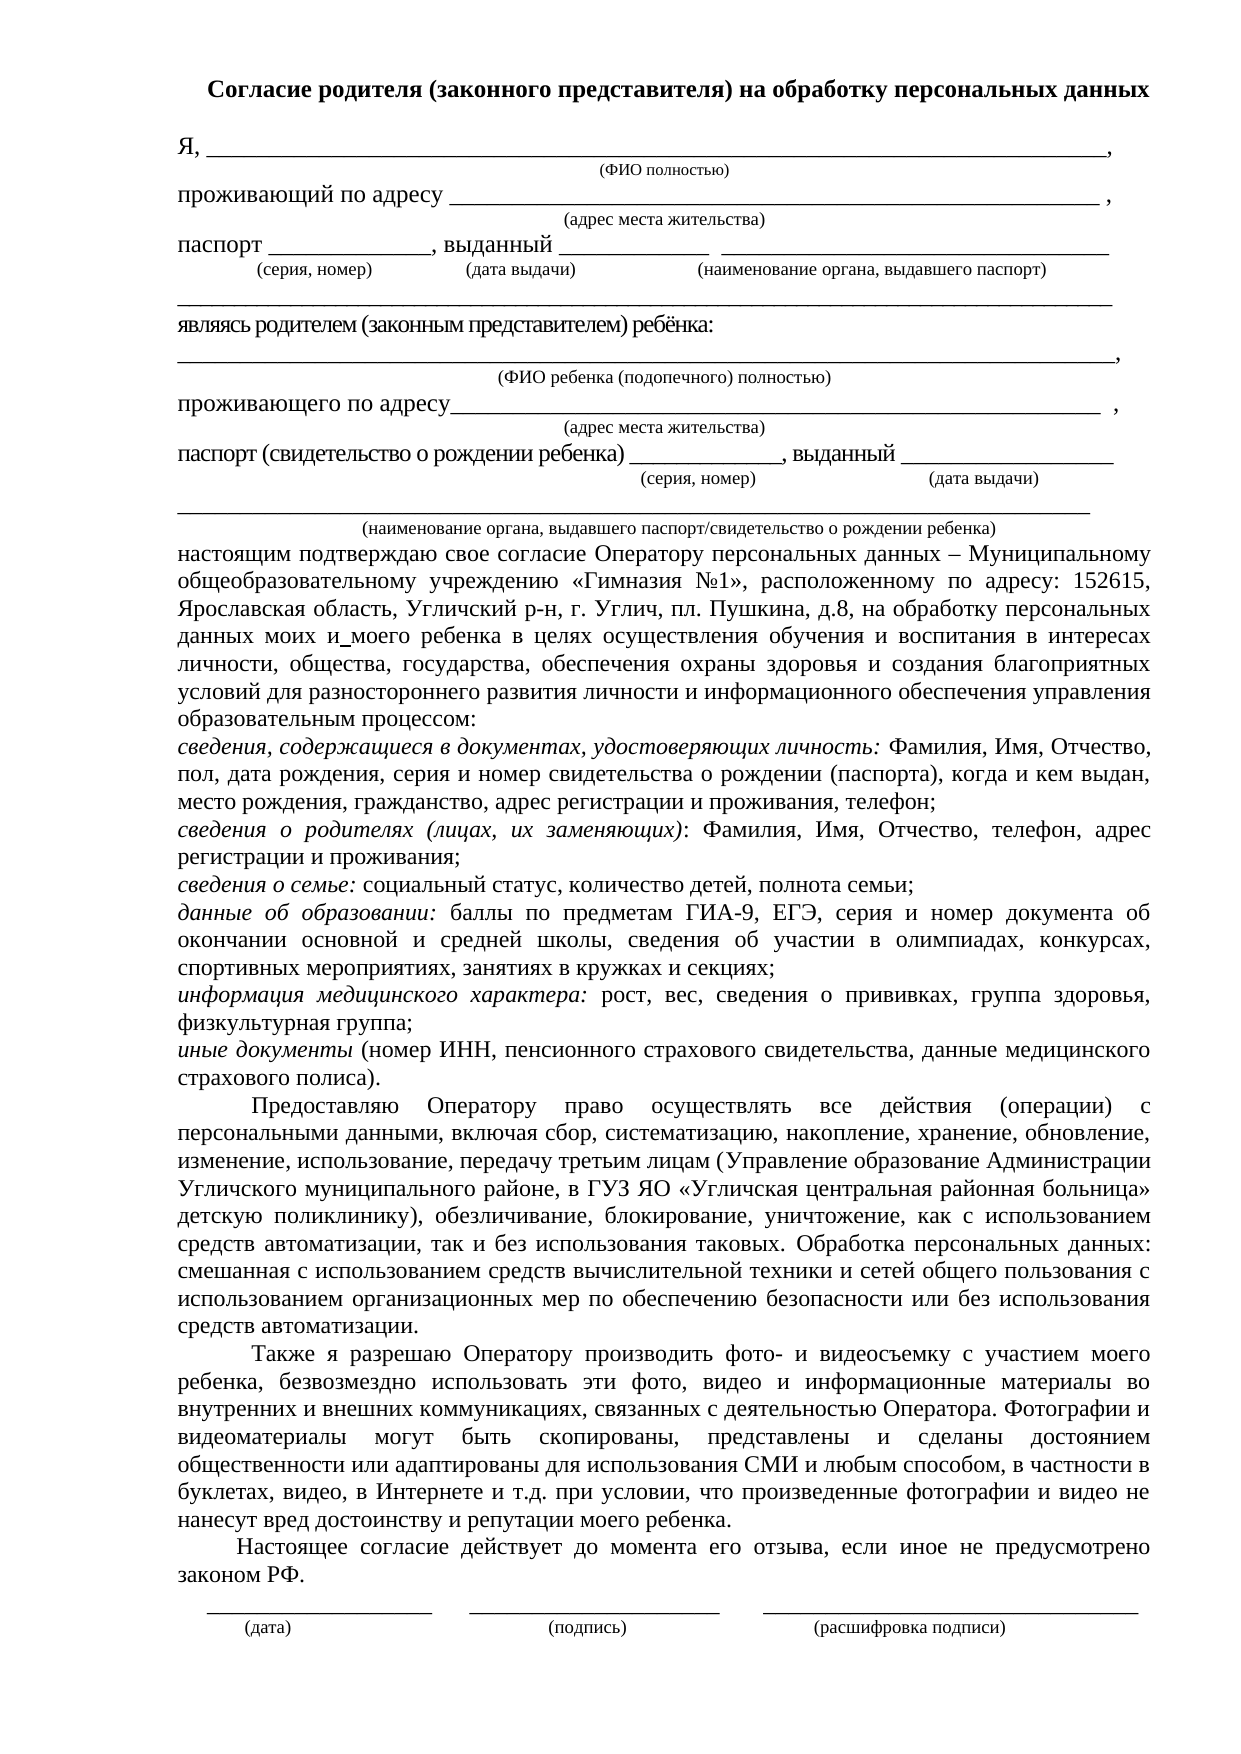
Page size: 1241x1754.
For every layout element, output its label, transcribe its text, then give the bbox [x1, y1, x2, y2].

text __________________ ____________________ ______________________________ [207, 1588, 1152, 1616]
text проживающий по адресу ____________________________________________________ , [177, 179, 1152, 208]
text (ФИО ребенка (подопечного) полностью) [177, 366, 1152, 388]
text паспорт (свидетельство о рождении ребенка) _____________, выданный _________________ [177, 438, 1152, 467]
text Я, ________________________________________________________________________, [177, 131, 1152, 160]
text сведения о родителях (лицах, их заменяющих): Фамилия, Имя, Отчество, телефон, адрес регистрации и проживания; [177, 815, 1152, 870]
text Настоящее согласие действует до момента его отзыва, если иное не предусмотрено законом РФ. [177, 1532, 1152, 1588]
text ___________________________________________________________________________, [177, 337, 1152, 366]
text Также я разрешаю Оператору производить фото- и видеосъемку с участием моего ребенка, безвозмездно использовать эти фото, видео и информационные материалы во внутренних и внешних коммуникациях, связанных с деятельностью Оператора. Фотографии и видеоматериалы могут быть скопированы, представлены и сделаны достоянием общественности или адаптированы для использования СМИ и любым способом, в частности в буклетах, видео, в Интернете и т.д. при условии, что произведенные фотографии и видео не нанесут вред достоинству и репутации моего ребенка. [177, 1339, 1152, 1532]
text (наименование органа, выдавшего паспорт/свидетельство о рождении ребенка) [207, 517, 1152, 539]
text сведения, содержащиеся в документах, удостоверяющих личность: Фамилия, Имя, Отчество, пол, дата рождения, серия и номер свидетельства о рождении (паспорта), когда и кем выдан, место рождения, гражданство, адрес регистрации и проживания, телефон; [177, 732, 1152, 815]
text Согласие родителя (законного представителя) на обработку персональных данных [207, 74, 1152, 103]
text ___________________________________________________________________________________ [177, 280, 1152, 309]
text (серия, номер) (дата выдачи) [177, 467, 1152, 488]
text настоящим подтверждаю свое согласие Оператору персональных данных – Муниципальному общеобразовательному учреждению «Гимназия №1», расположенному по адресу: 152615, Ярославская область, Угличский р-н, г. Углич, пл. Пушкина, д.8, на обработку персональных данных моих и моего ребенка в целях осуществления обучения и воспитания в интересах личности, общества, государства, обеспечения охраны здоровья и создания благоприятных условий для разностороннего развития личности и информационного обеспечения управления образовательным процессом: [177, 539, 1152, 732]
text проживающего по адресу____________________________________________________ , [177, 388, 1152, 416]
text иные документы (номер ИНН, пенсионного страхового свидетельства, данные медицинского страхового полиса). [177, 1036, 1152, 1091]
text (дата) (подпись) (расшифровка подписи) [207, 1616, 1152, 1638]
text сведения о семье: социальный статус, количество детей, полнота семьи; [177, 870, 1152, 897]
text данные об образовании: баллы по предметам ГИА-9, ЕГЭ, серия и номер документа об окончании основной и средней школы, сведения об участии в олимпиадах, конкурсах, спортивных мероприятиях, занятиях в кружках и секциях; [177, 897, 1152, 980]
text Предоставляю Оператору право осуществлять все действия (операции) с персональными данными, включая сбор, систематизацию, накопление, хранение, обновление, изменение, использование, передачу третьим лицам (Управление образование Администрации Угличского муниципального районе, в ГУЗ ЯО «Угличская центральная районная больница» детскую поликлинику), обезличивание, блокирование, уничтожение, как с использованием средств автоматизации, так и без использования таковых. Обработка персональных данных: смешанная с использованием средств вычислительной техники и сетей общего пользования с использованием организационных мер по обеспечению безопасности или без использования средств автоматизации. [177, 1091, 1152, 1339]
text информация медицинского характера: рост, вес, сведения о прививках, группа здоровья, физкультурная группа; [177, 980, 1152, 1036]
text являясь родителем (законным представителем) ребёнка: [177, 309, 1152, 337]
text паспорт _____________, выданный ____________ _______________________________ [177, 229, 1152, 258]
text (адрес места жительства) [177, 416, 1152, 438]
text (ФИО полностью) [177, 160, 1152, 179]
text _________________________________________________________________________ [177, 488, 1152, 517]
text (серия, номер) (дата выдачи) (наименование органа, выдавшего паспорт) [177, 258, 1152, 280]
text (адрес места жительства) [177, 208, 1152, 229]
